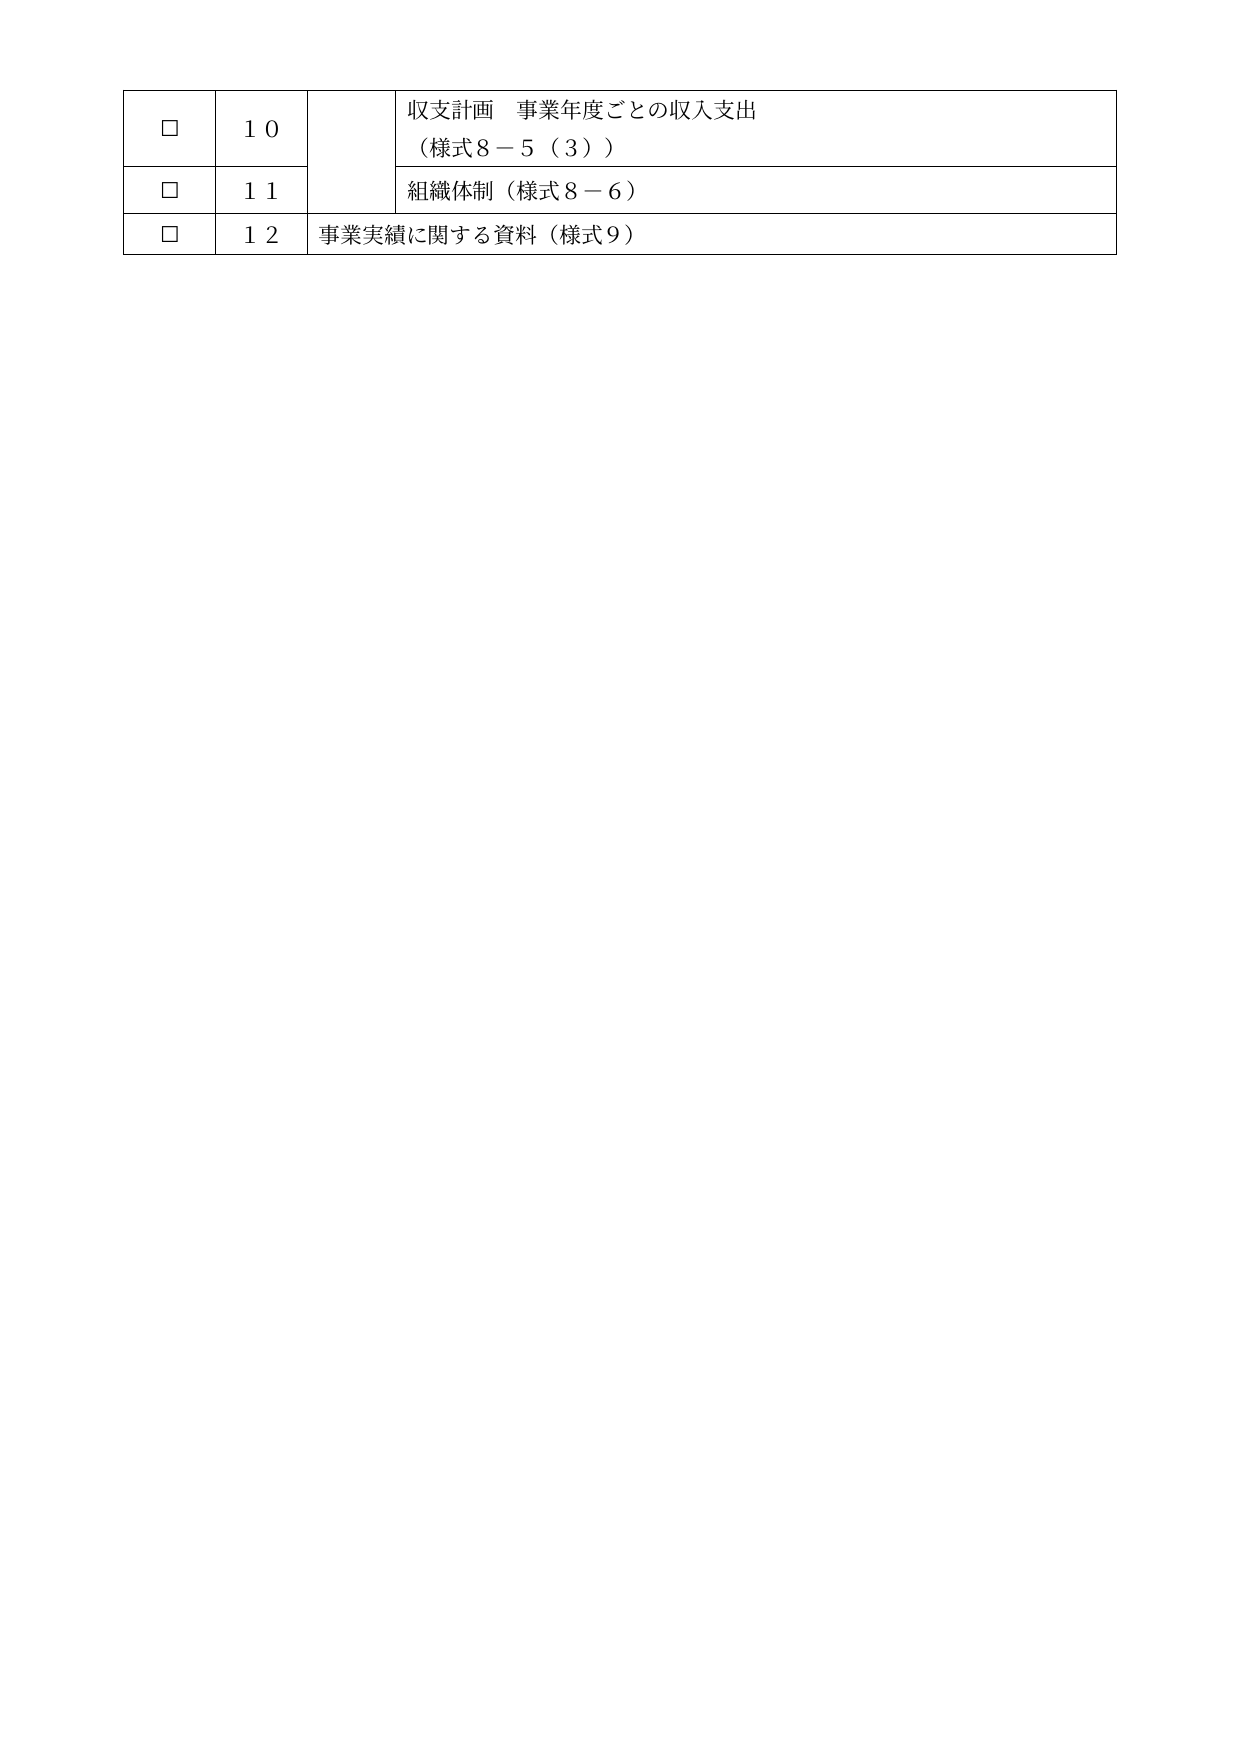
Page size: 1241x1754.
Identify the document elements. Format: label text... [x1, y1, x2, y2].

table_cell １２ [216, 214, 307, 254]
table_cell １１ [216, 167, 307, 213]
table_cell 収支計画 事業年度ごとの収入支出 （様式８－５（３）） [396, 91, 1116, 166]
table_cell １０ [216, 91, 307, 166]
table_cell 事業実績に関する資料（様式９） [308, 214, 1116, 254]
table_cell 組織体制（様式８－６） [396, 167, 1116, 213]
